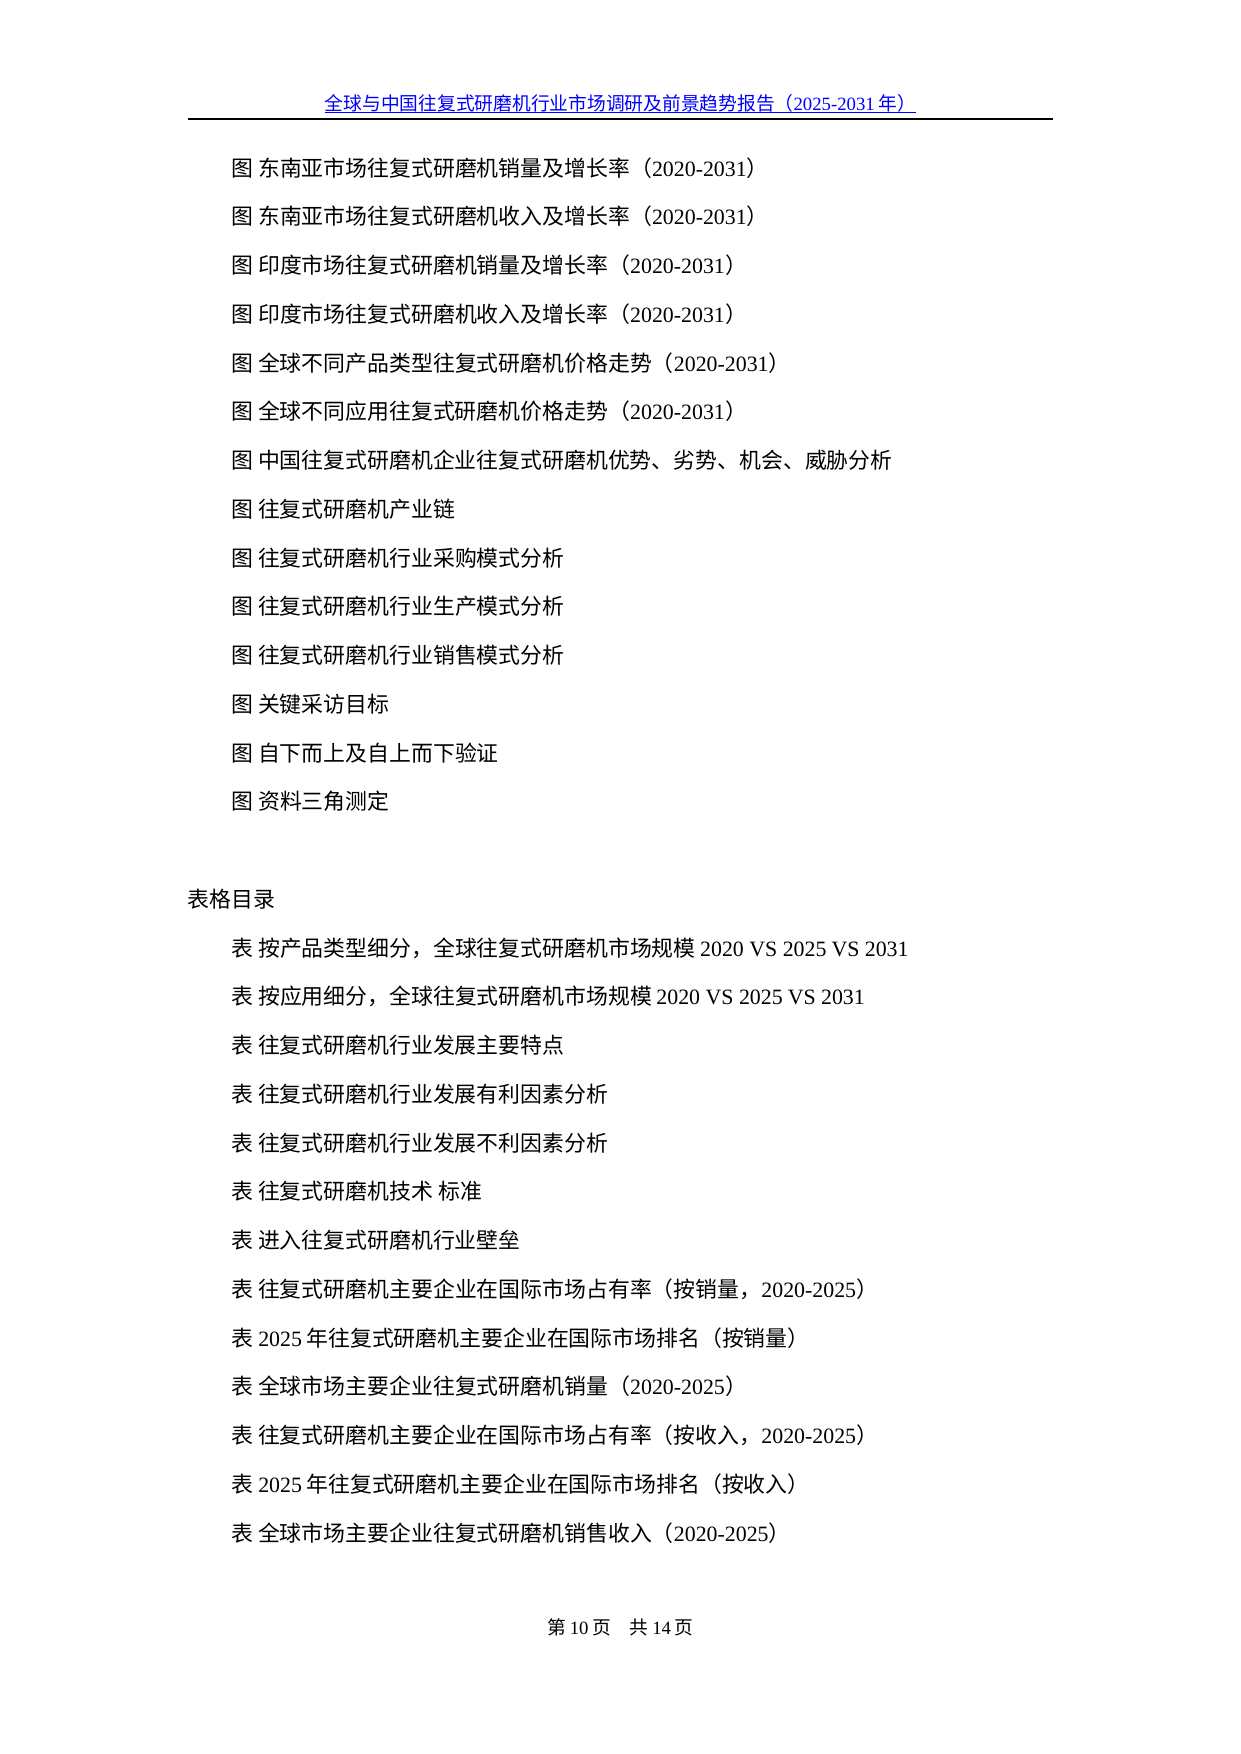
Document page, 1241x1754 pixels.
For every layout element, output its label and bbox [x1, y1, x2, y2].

text [187, 150, 1053, 1548]
